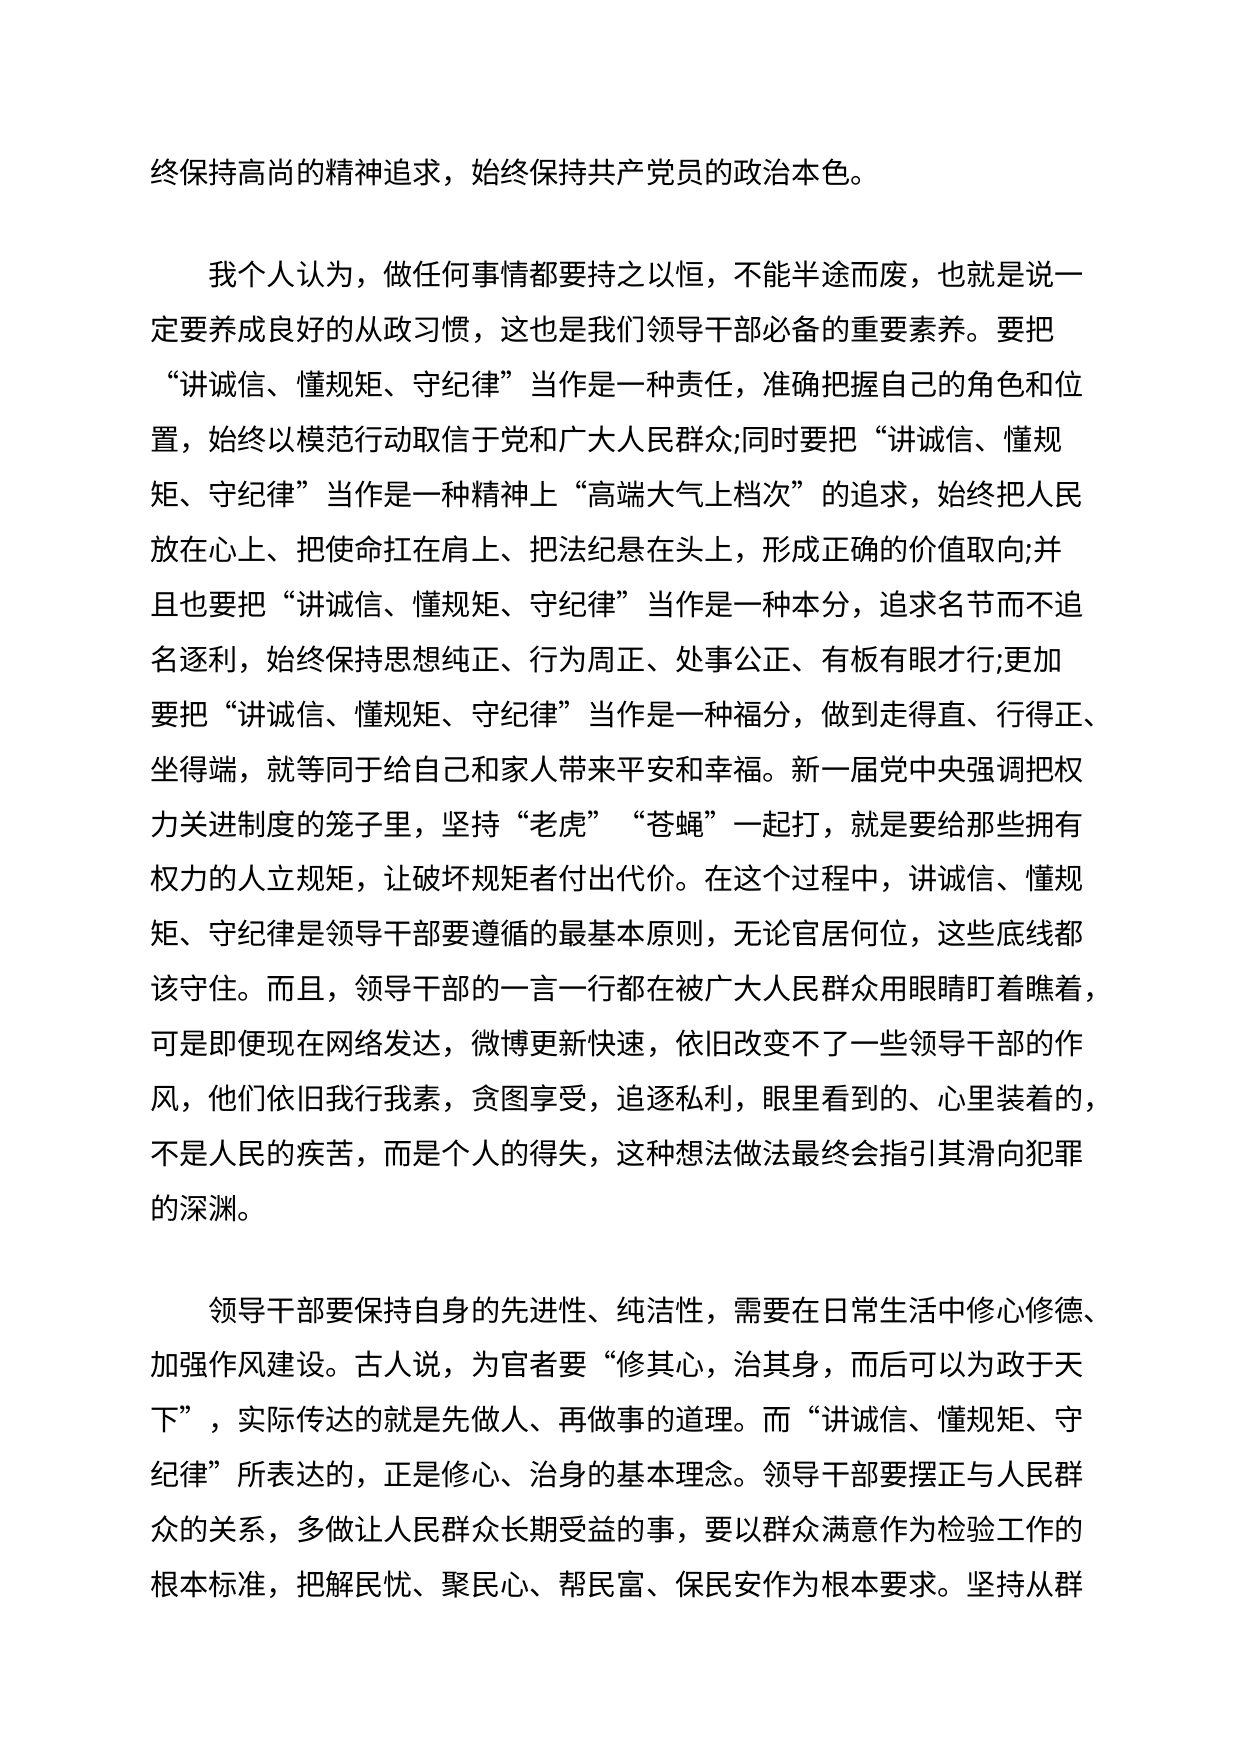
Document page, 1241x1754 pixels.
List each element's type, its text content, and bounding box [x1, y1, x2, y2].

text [150, 150, 1090, 192]
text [150, 1287, 1090, 1604]
text 我个人认为，做任何事情都要持之以恒，不能半途而废，也就是说一定要养成良好的从政习惯，这也是我们领导干部必备的重要素养。要把“讲诚信、懂规矩、守纪律”当作是一种责任，准确把握自己的角色和位置，始终以模范行动取信于党和广大人民群众;同时要把“讲诚信、懂规矩、守纪律”当作是一种精神上“高端大气上档次”的追求，始终把人民放在心上、把使命扛在肩上、把法纪悬在头上，形成正确的价值取向;并且也要把“讲诚信、懂规矩、守纪律”当作是一种本分，追求名节而不追名逐利，始终保持思想纯正、行为周正、处事公正、有板有眼才行;更加要把“讲诚信、懂规矩、守纪律”当作是一种福分，做到走得直、行得正、坐得端，就等同于给自己和家人带来平安和幸福。新一届党中央强调把权力关进制度的笼子里，坚持“老虎”“苍蝇”一起打，就是要给那些拥有权力的人立规矩，让破坏规矩者付出代价。在这个过程中，讲诚信、懂规矩、守纪律是领导干部要遵循的最基本原则，无论官居何位，这些底线都该守住。而且，领导干部的一言一行都在被广大人民群众用眼睛盯着瞧着，可是即便现在网络发达，微博更新快速，依旧改变不了一些领导干部的作风，他们依旧我行我素，贪图享受，追逐私利，眼里看到的、心里装着的，不是人民的疾苦，而是个人的得失，这种想法做法最终会指引其滑向犯罪的深渊。 [150, 252, 1090, 1228]
